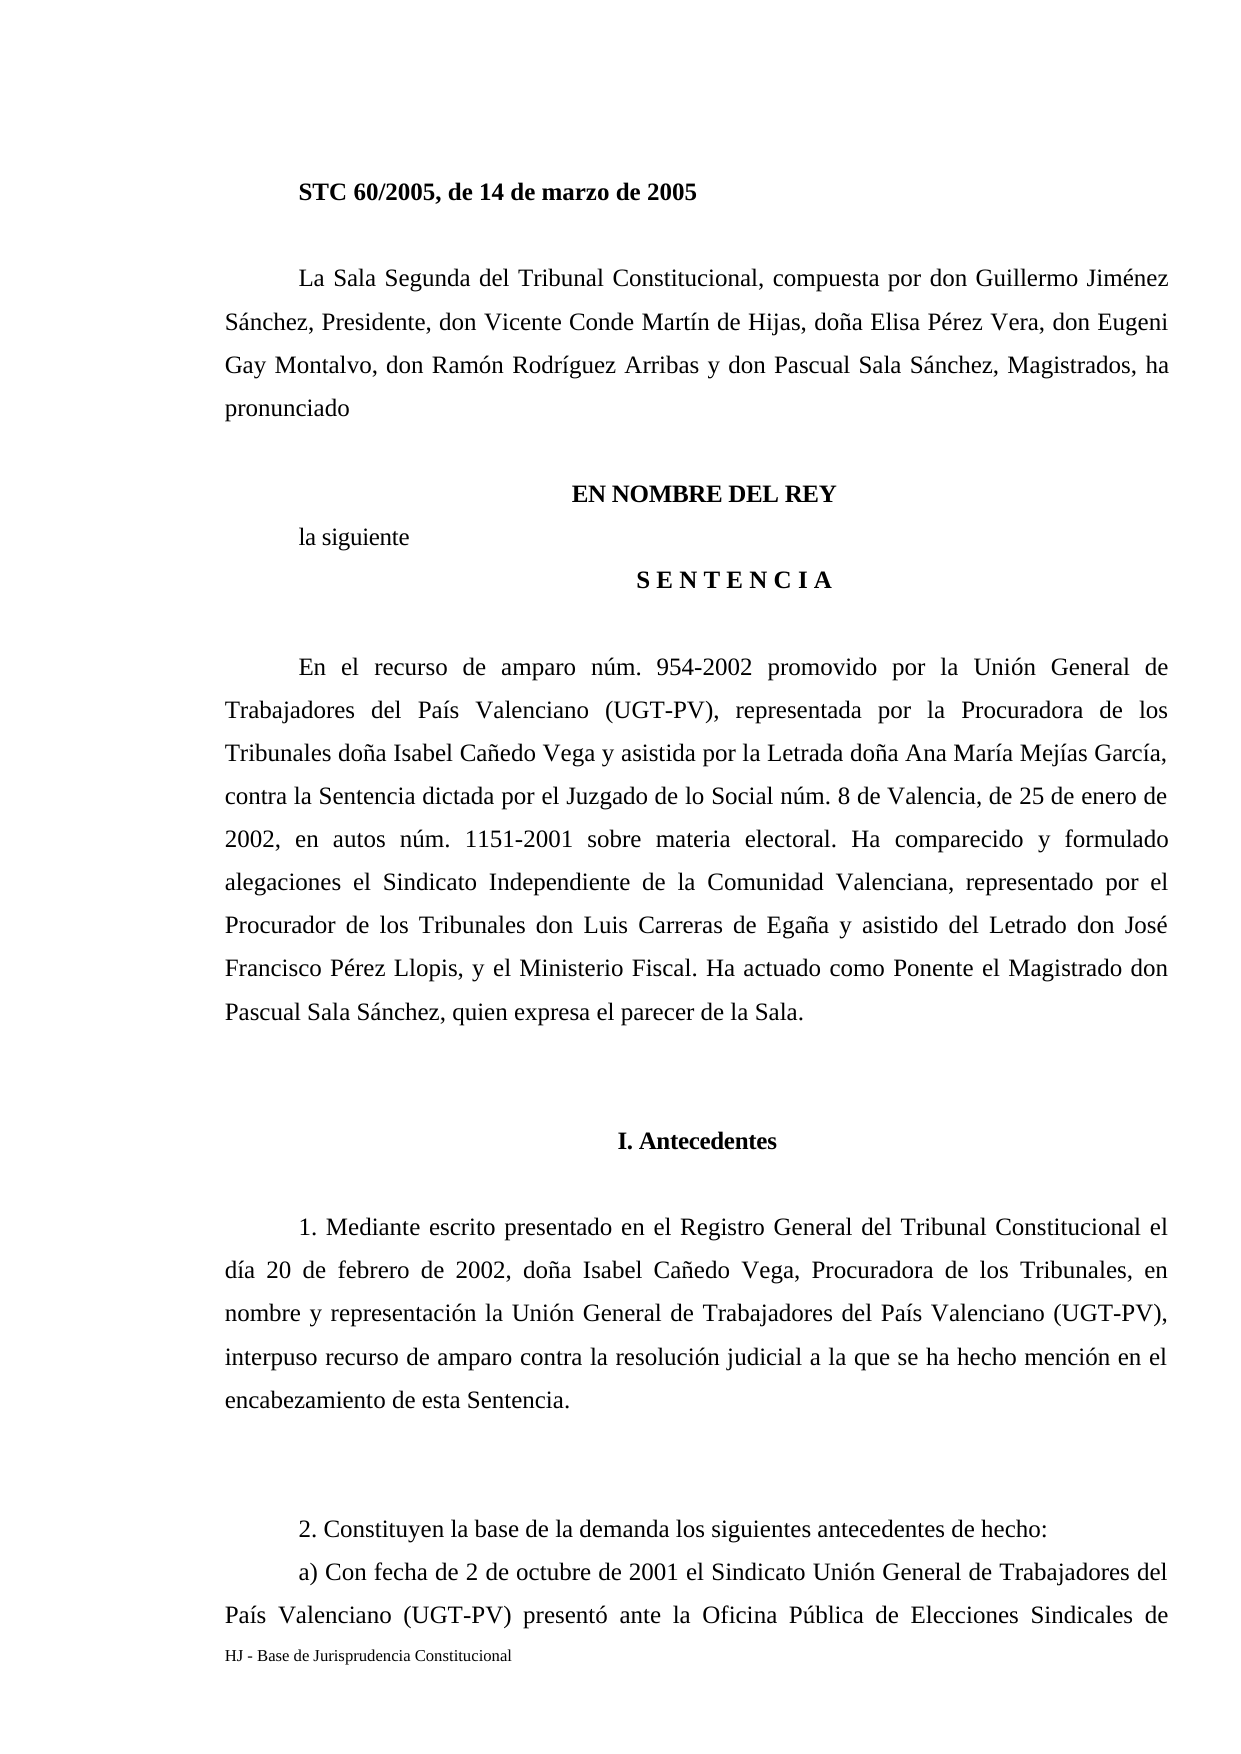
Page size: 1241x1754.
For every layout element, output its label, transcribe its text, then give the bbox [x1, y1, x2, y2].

text la siguiente [224, 522, 1110, 551]
text S E N T E N C I A [224, 565, 1169, 594]
text La Sala Segunda del Tribunal Constitucional, compuesta por don Guillermo Jiménez Sánchez, Presidente, don Vicente Conde Martín de Hijas, doña Elisa Pérez Vera, don Eugeni Gay Montalvo, don Ramón Rodríguez Arribas y don Pascual Sala Sánchez, Magistrados, ha pronunciado [224, 263, 1169, 422]
text 2. Constituyen la base de la demanda los siguientes antecedentes de hecho: [224, 1514, 1169, 1543]
text I. Antecedentes [224, 1126, 1169, 1155]
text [224, 1557, 1169, 1629]
text EN NOMBRE DEL REY [224, 479, 1110, 508]
text En el recurso de amparo núm. 954-2002 promovido por la Unión General de Trabajadores del País Valenciano (UGT-PV), representada por la Procuradora de los Tribunales doña Isabel Cañedo Vega y asistida por la Letrada doña Ana María Mejías García, contra la Sentencia dictada por el Juzgado de lo Social núm. 8 de Valencia, de 25 de enero de 2002, en autos núm. 1151-2001 sobre materia electoral. Ha comparecido y formulado alegaciones el Sindicato Independiente de la Comunidad Valenciana, representado por el Procurador de los Tribunales don Luis Carreras de Egaña y asistido del Letrado don José Francisco Pérez Llopis, y el Ministerio Fiscal. Ha actuado como Ponente el Magistrado don Pascual Sala Sánchez, quien expresa el parecer de la Sala. [224, 652, 1169, 1025]
text 1. Mediante escrito presentado en el Registro General del Tribunal Constitucional el día 20 de febrero de 2002, doña Isabel Cañedo Vega, Procuradora de los Tribunales, en nombre y representación la Unión General de Trabajadores del País Valenciano (UGT-PV), interpuso recurso de amparo contra la resolución judicial a la que se ha hecho mención en el encabezamiento de esta Sentencia. [224, 1212, 1169, 1413]
text STC 60/2005, de 14 de marzo de 2005 [224, 177, 1169, 206]
